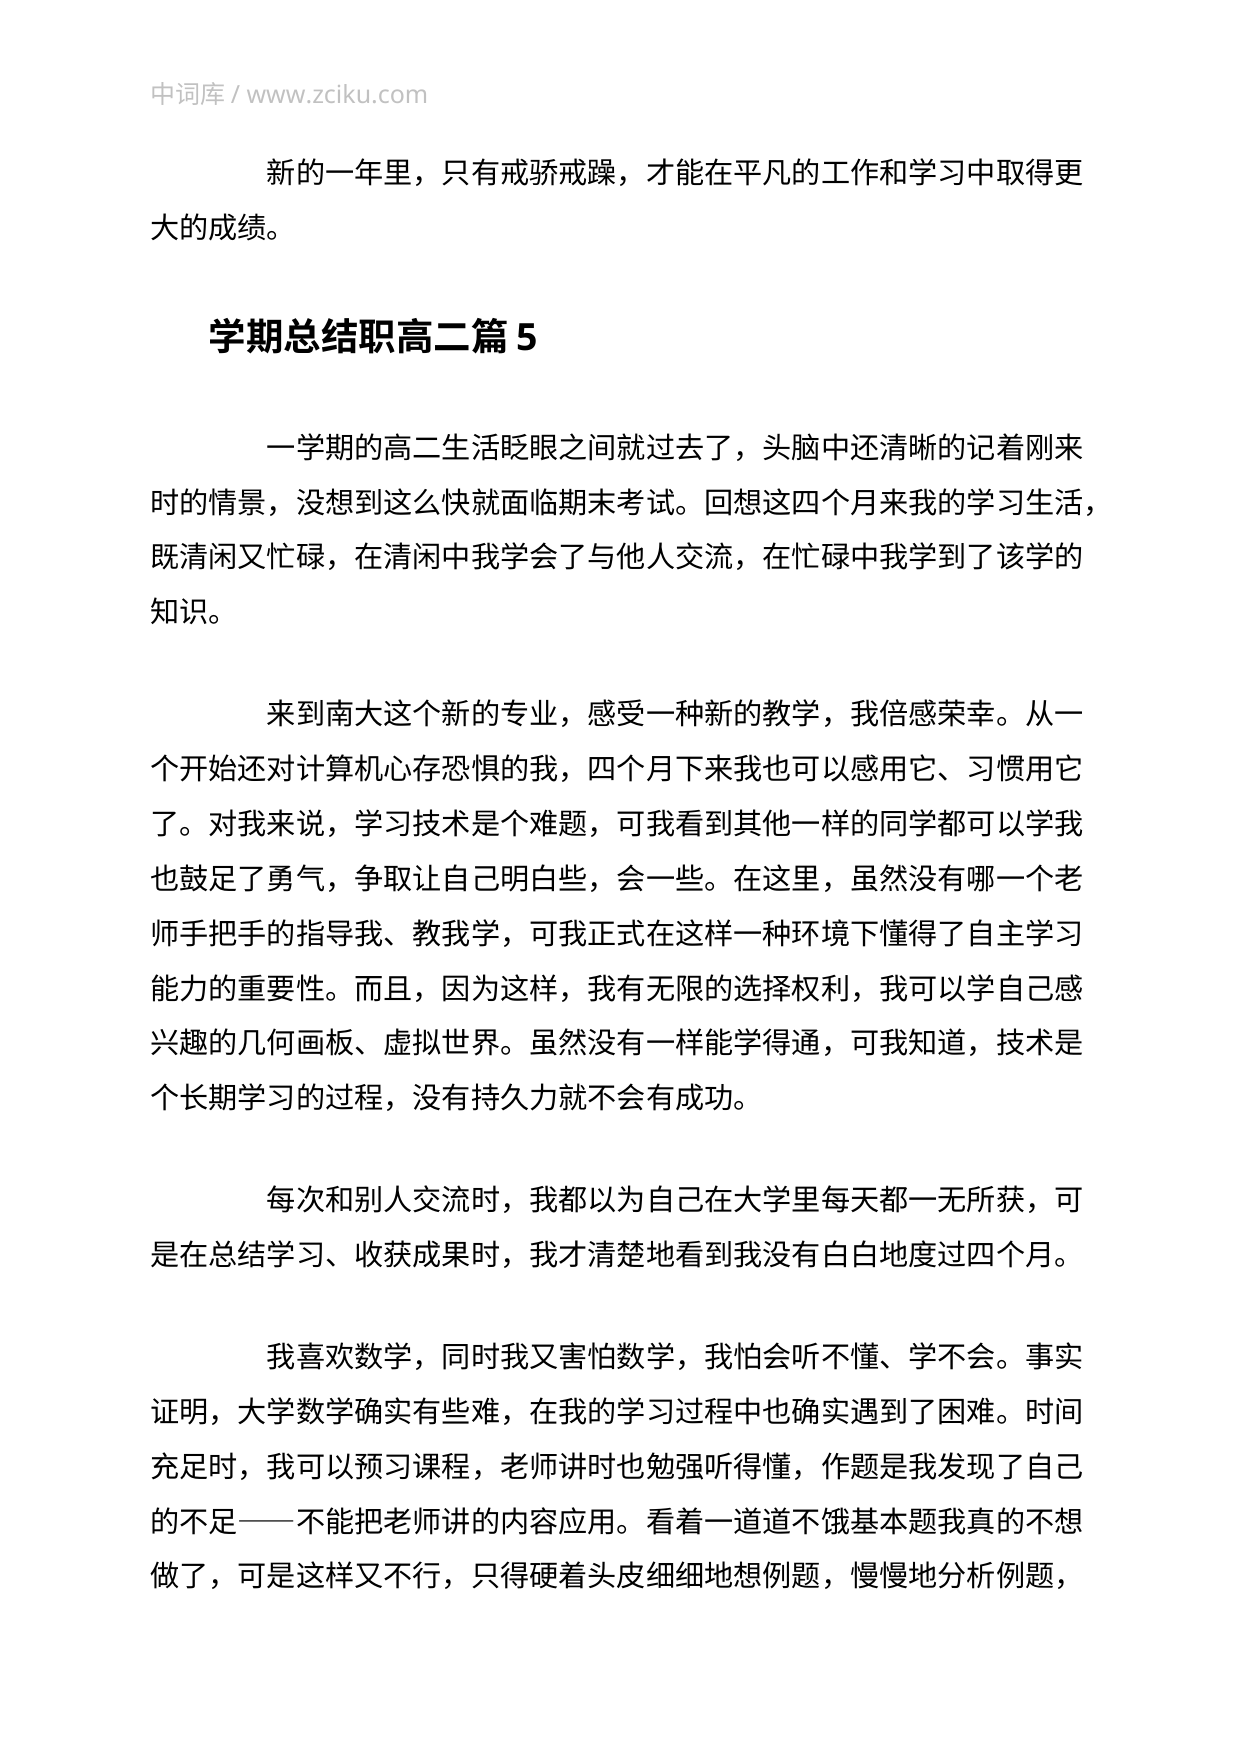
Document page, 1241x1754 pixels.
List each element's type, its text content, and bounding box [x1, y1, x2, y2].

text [150, 1333, 1090, 1595]
text 来到南大这个新的专业，感受一种新的教学，我倍感荣幸。从一个开始还对计算机心存恐惧的我，四个月下来我也可以感用它、习惯用它了。对我来说，学习技术是个难题，可我看到其他一样的同学都可以学我也鼓足了勇气，争取让自己明白些，会一些。在这里，虽然没有哪一个老师手把手的指导我、教我学，可我正式在这样一种环境下懂得了自主学习能力的重要性。而且，因为这样，我有无限的选择权利，我可以学自己感兴趣的几何画板、虚拟世界。虽然没有一样能学得通，可我知道，技术是个长期学习的过程，没有持久力就不会有成功。 [150, 691, 1090, 1117]
text 新的一年里，只有戒骄戒躁，才能在平凡的工作和学习中取得更大的成绩。 [150, 150, 1090, 247]
text 一学期的高二生活眨眼之间就过去了，头脑中还清晰的记着刚来时的情景，没想到这么快就面临期末考试。回想这四个月来我的学习生活，既清闲又忙碌，在清闲中我学会了与他人交流，在忙碌中我学到了该学的知识。 [150, 424, 1090, 631]
text 学期总结职高二篇5 [150, 307, 1090, 361]
text 每次和别人交流时，我都以为自己在大学里每天都一无所获，可是在总结学习、收获成果时，我才清楚地看到我没有白白地度过四个月。 [150, 1177, 1090, 1274]
